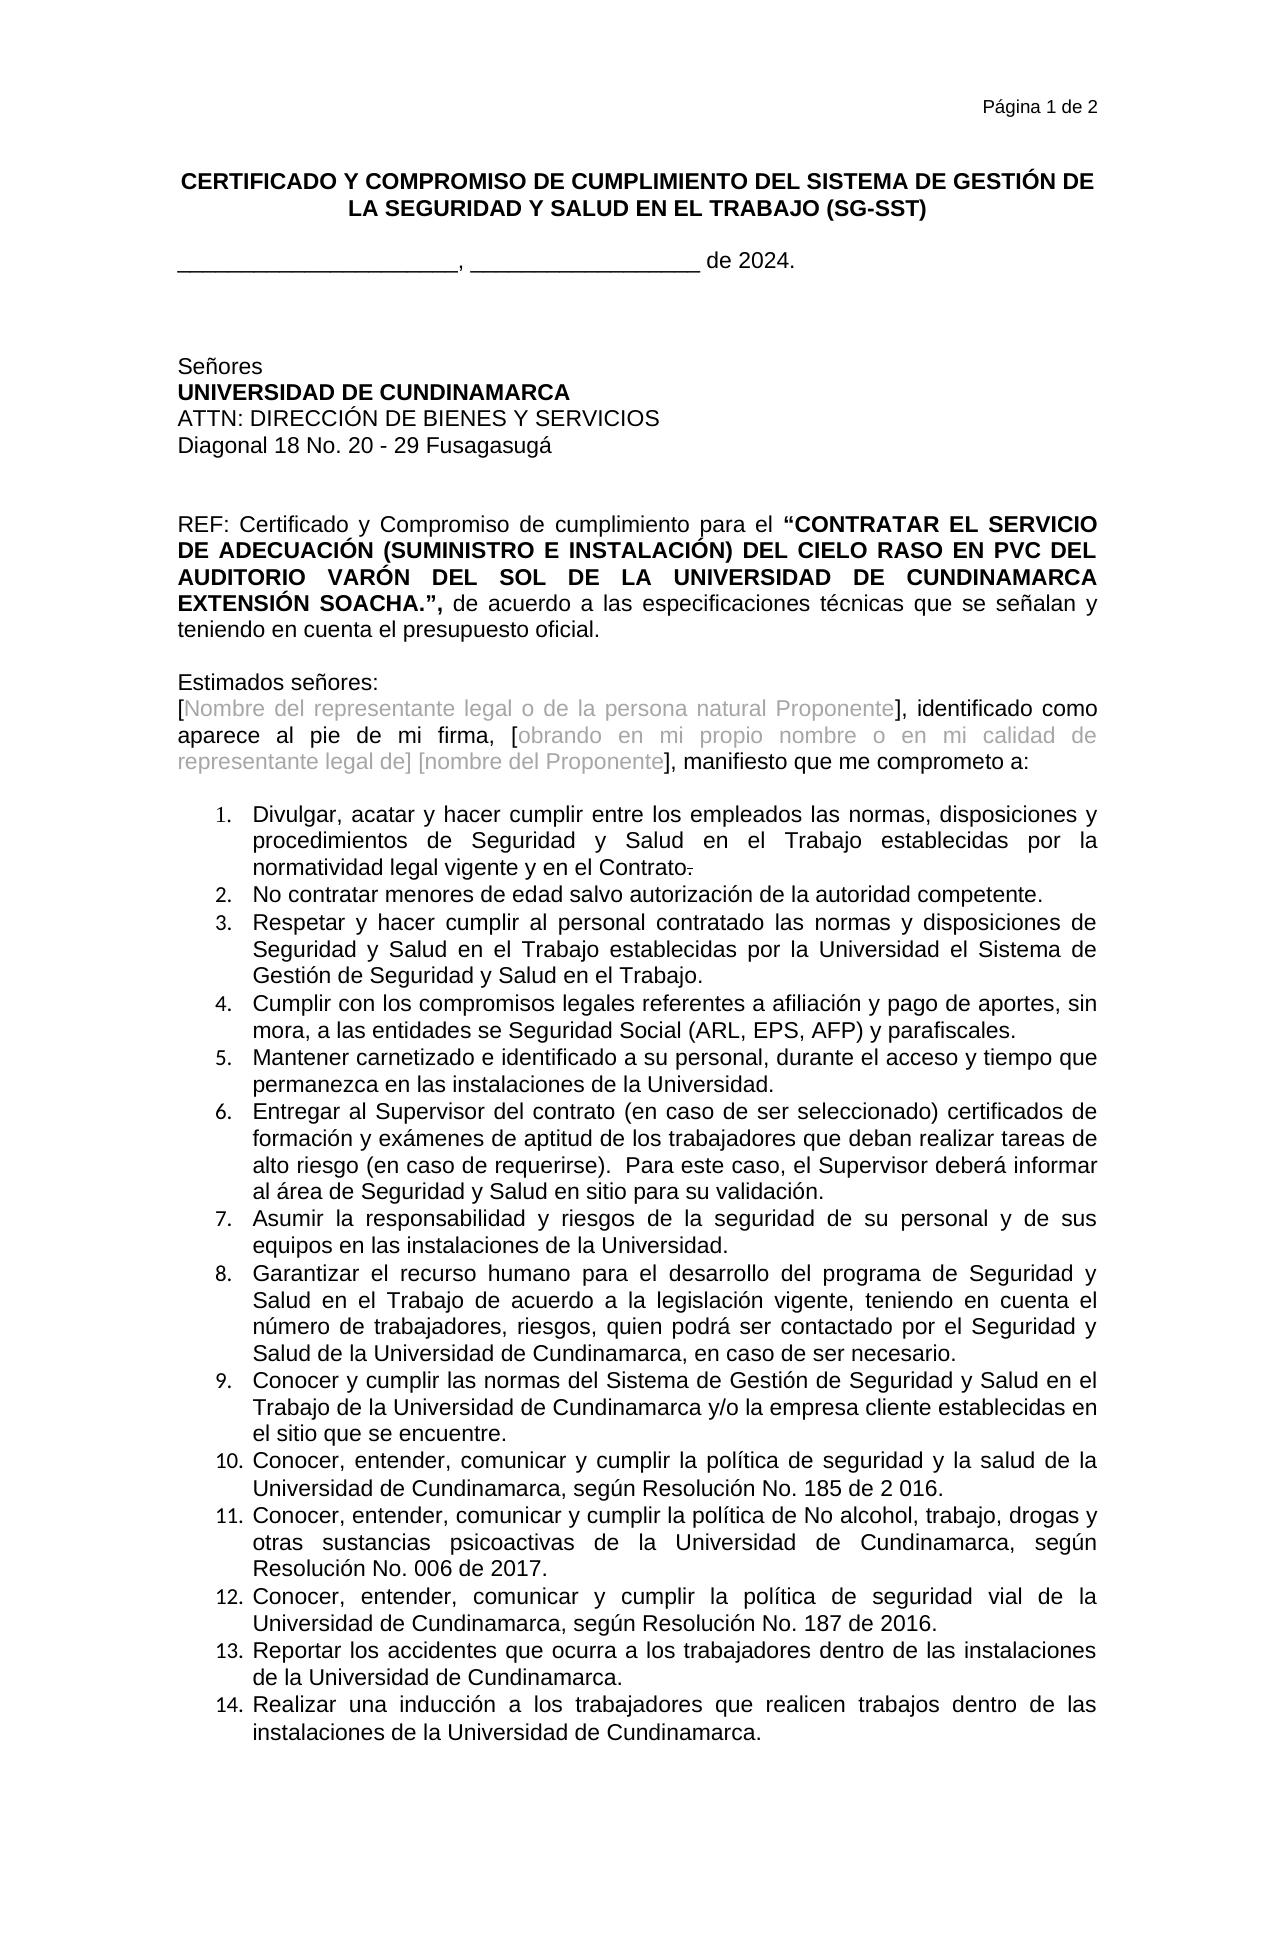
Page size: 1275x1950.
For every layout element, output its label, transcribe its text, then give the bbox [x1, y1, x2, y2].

list Entregar al Supervisor del contrato (en caso de ser seleccionado) certificados de formación y exámenes de aptitud de los trabajadores que deban realizar tareas de alto riesgo (en caso de requerirse). Para este caso, el Supervisor deberá informar al área de Seguridad y Salud en sitio para su validación. [215, 1097, 1098, 1204]
text [Nombre del representante legal o de la persona natural Proponente], identificado como aparece al pie de mi firma, [obrando en mi propio nombre o en mi calidad de representante legal de] [nombre del Proponente], manifiesto que me comprometo a: [177, 695, 1098, 774]
text Señores [177, 353, 1098, 379]
list Respetar y hacer cumplir al personal contratado las normas y disposiciones de Seguridad y Salud en el Trabajo establecidas por la Universidad el Sistema de Gestión de Seguridad y Salud en el Trabajo. [215, 908, 1098, 989]
text REF: Certificado y Compromiso de cumplimiento para el “CONTRATAR EL SERVICIO DE ADECUACIÓN (SUMINISTRO E INSTALACIÓN) DEL CIELO RASO EN PVC DEL AUDITORIO VARÓN DEL SOL DE LA UNIVERSIDAD DE CUNDINAMARCA EXTENSIÓN SOACHA.”, de acuerdo a las especificaciones técnicas que se señalan y teniendo en cuenta el presupuesto oficial. [177, 511, 1098, 643]
list Asumir la responsabilidad y riesgos de la seguridad de su personal y de sus equipos en las instalaciones de la Universidad. [215, 1204, 1098, 1259]
list Divulgar, acatar y hacer cumplir entre los empleados las normas, disposiciones y procedimientos de Seguridad y Salud en el Trabajo establecidas por la normatividad legal vigente y en el Contrato. [215, 801, 1098, 880]
list Conocer, entender, comunicar y cumplir la política de seguridad vial de la Universidad de Cundinamarca, según Resolución No. 187 de 2016. [215, 1582, 1098, 1636]
list Garantizar el recurso humano para el desarrollo del programa de Seguridad y Salud en el Trabajo de acuerdo a la legislación vigente, teniendo en cuenta el número de trabajadores, riesgos, quien podrá ser contactado por el Seguridad y Salud de la Universidad de Cundinamarca, en caso de ser necesario. [215, 1259, 1098, 1366]
list Conocer y cumplir las normas del Sistema de Gestión de Seguridad y Salud en el Trabajo de la Universidad de Cundinamarca y/o la empresa cliente establecidas en el sitio que se encuentre. [215, 1366, 1098, 1447]
list Reportar los accidentes que ocurra a los trabajadores dentro de las instalaciones de la Universidad de Cundinamarca. [215, 1636, 1098, 1691]
text Diagonal 18 No. 20 - 29 Fusagasugá [177, 432, 1098, 458]
list Realizar una inducción a los trabajadores que realicen trabajos dentro de las instalaciones de la Universidad de Cundinamarca. [215, 1691, 1098, 1745]
list Cumplir con los compromisos legales referentes a afiliación y pago de aportes, sin mora, a las entidades se Seguridad Social (ARL, EPS, AFP) y parafiscales. [215, 989, 1098, 1043]
list No contratar menores de edad salvo autorización de la autoridad competente. [215, 880, 1098, 908]
list Conocer, entender, comunicar y cumplir la política de seguridad y la salud de la Universidad de Cundinamarca, según Resolución No. 185 de 2 016. [215, 1447, 1098, 1501]
list Conocer, entender, comunicar y cumplir la política de No alcohol, trabajo, drogas y otras sustancias psicoactivas de la Universidad de Cundinamarca, según Resolución No. 006 de 2017. [215, 1501, 1098, 1582]
list Mantener carnetizado e identificado a su personal, durante el acceso y tiempo que permanezca en las instalaciones de la Universidad. [215, 1043, 1098, 1097]
text UNIVERSIDAD DE CUNDINAMARCA [177, 379, 1098, 405]
text ______________________, __________________ de 2024. [177, 247, 1098, 274]
text CERTIFICADO Y COMPROMISO DE CUMPLIMIENTO DEL SISTEMA DE GESTIÓN DE LA SEGURIDAD Y SALUD EN EL TRABAJO (SG-SST) [177, 168, 1098, 221]
text ATTN: DIRECCIÓN DE BIENES Y SERVICIOS [177, 405, 1098, 432]
text Estimados señores: [177, 669, 1098, 695]
